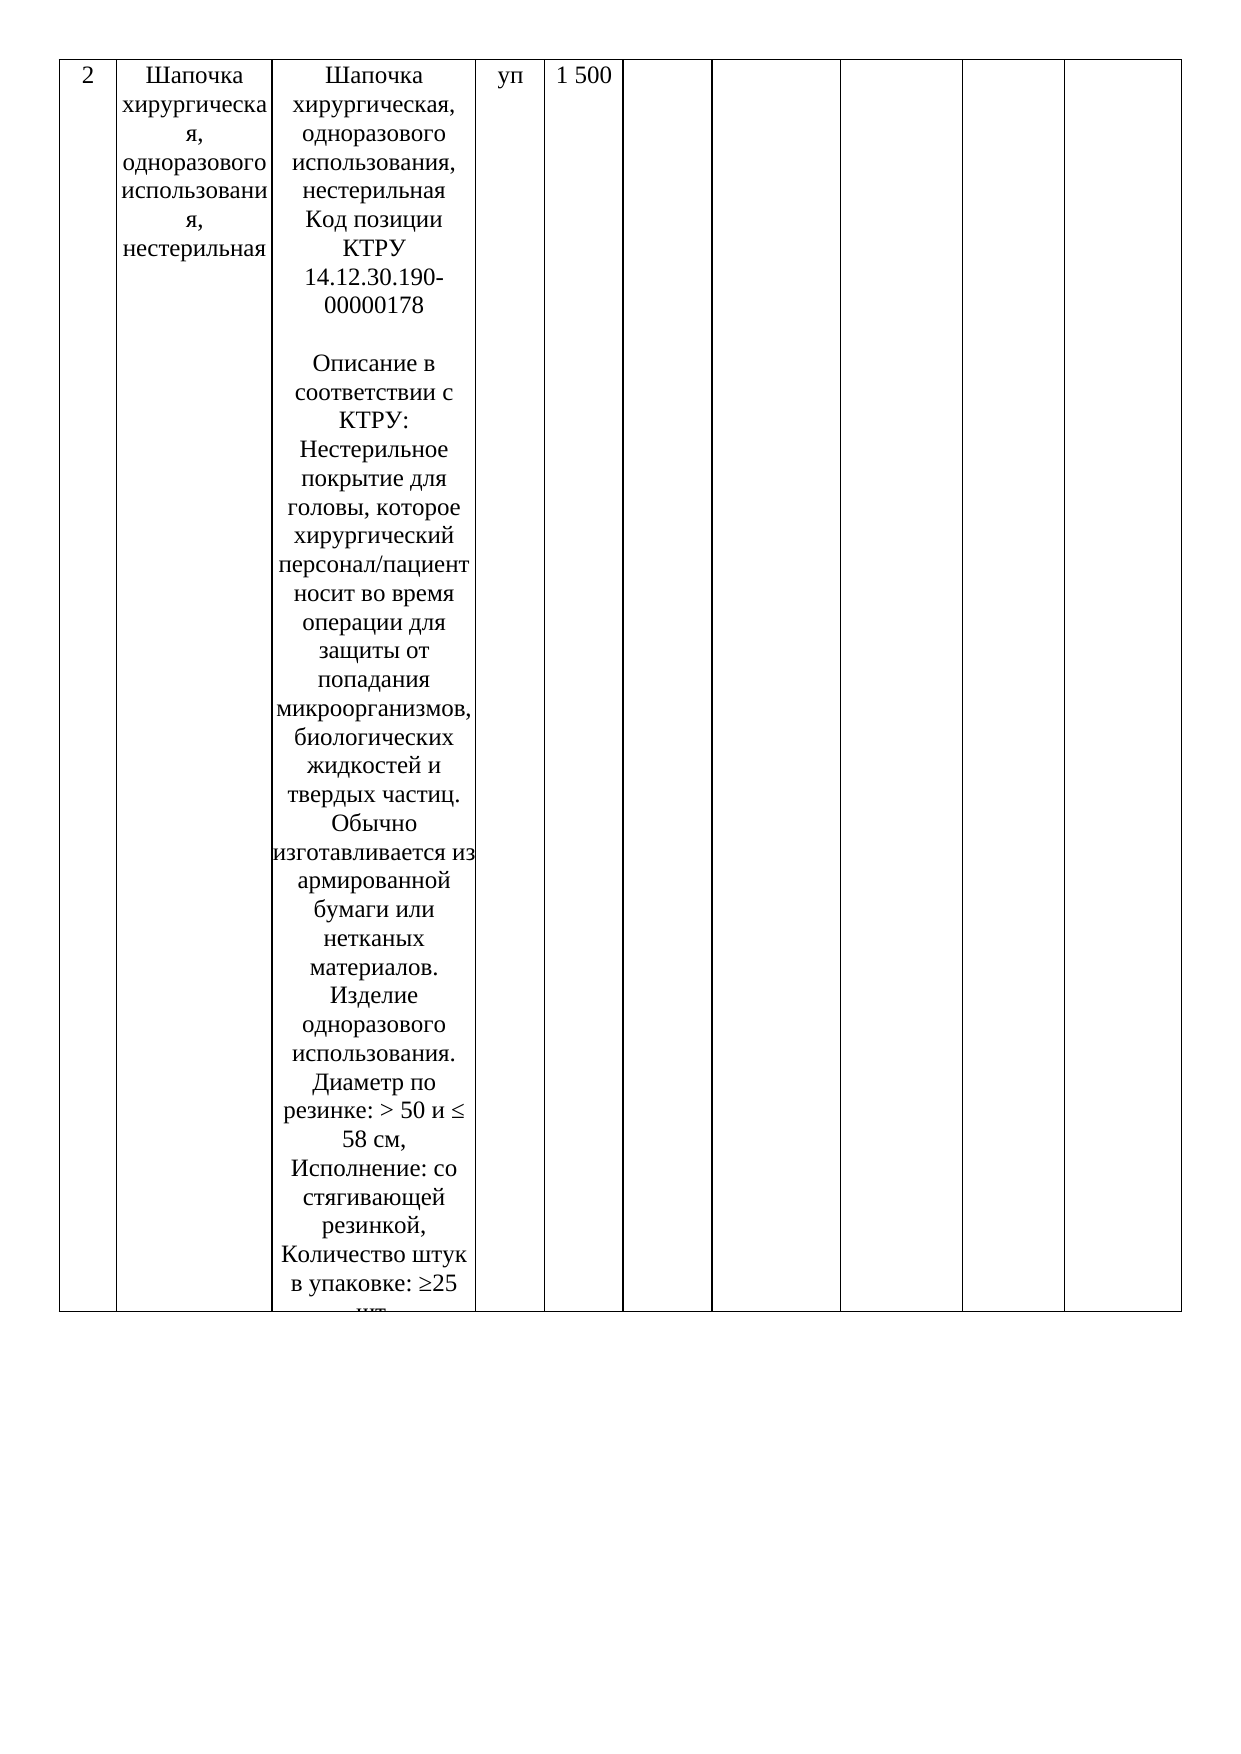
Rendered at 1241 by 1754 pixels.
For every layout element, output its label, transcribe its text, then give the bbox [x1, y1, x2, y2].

table_cell Шапочка хирургическая, одноразового использования, нестерильная Код позиции КТРУ 14.12.30.190-00000178 Описание в соответствии с КТРУ: Нестерильное покрытие для головы, которое хирургический персонал/пациент носит во время операции для защиты от попадания микроорганизмов, биологических жидкостей и твердых частиц. Обычно изготавливается из армированной бумаги или нетканых материалов. Изделие одноразового использования. Диаметр по резинке: > 50 и ≤ 58 см, Исполнение: со стягивающей резинкой, Количество штук в упаковке: ≥25 шт. Конкретные характеристики предлагаемого к поставке товара: Шапочка типа "Берет" должна быть изготовлена из воздухопроницаемого нетканого материала (не менее четырехслойного материала СММС) плотностью не менее 35 г/м² . Упаковка из полиэтиленамида плотностью не менее 80 микрон. Упаковка имеет насечку для удобного вскрытия (без использования режущего инструмента). шт [273, 60, 475, 1311]
table_cell Шапочка хирургическая, одноразового использования, нестерильная [117, 60, 271, 1311]
table_cell [624, 60, 711, 1311]
table_cell [963, 60, 1064, 1311]
table_cell [1065, 60, 1181, 1311]
table_cell [841, 60, 962, 1311]
table_cell [713, 60, 840, 1311]
table_cell 2 [60, 60, 116, 1311]
table_cell 1 500 [545, 60, 622, 1311]
table_cell уп [476, 60, 544, 1311]
